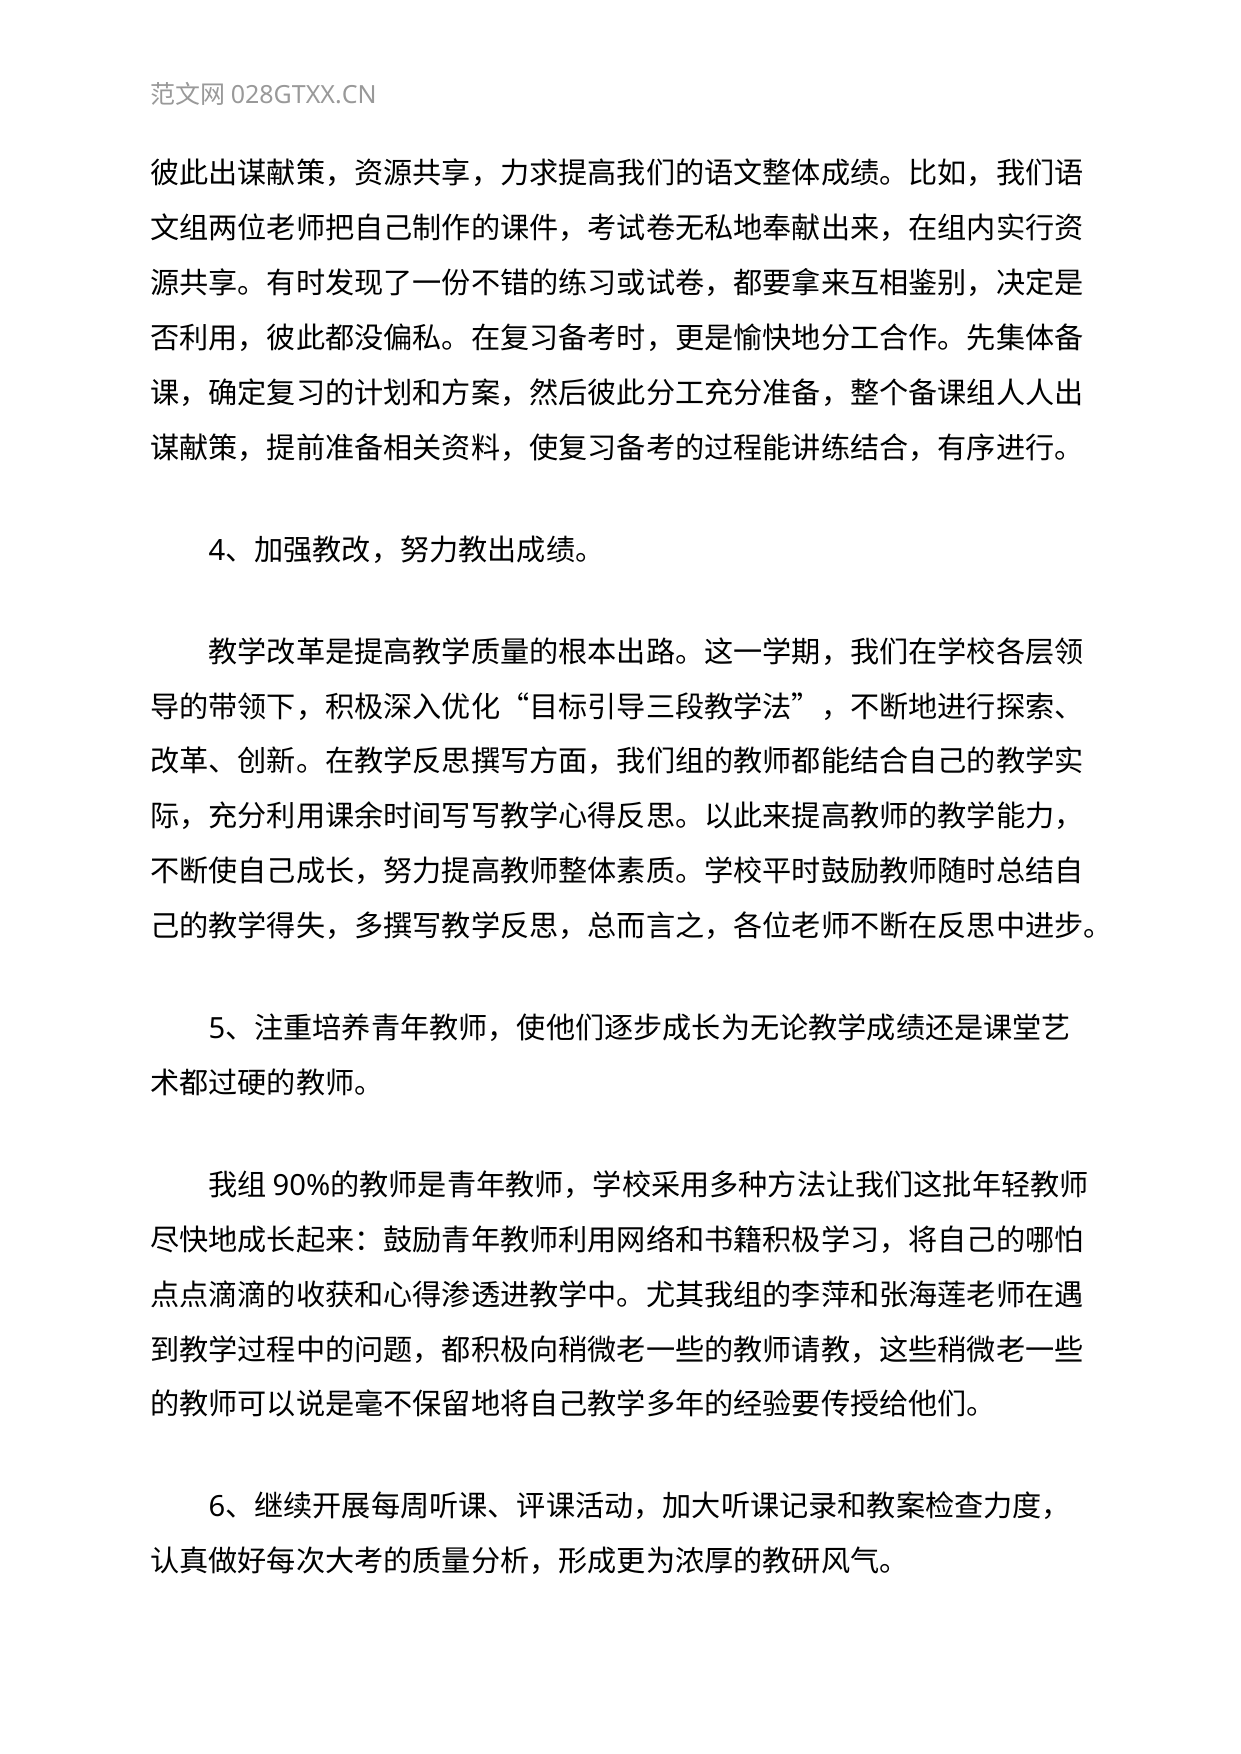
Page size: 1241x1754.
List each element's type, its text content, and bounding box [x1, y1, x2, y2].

text 我组90%的教师是青年教师，学校采用多种方法让我们这批年轻教师尽快地成长起来：鼓励青年教师利用网络和书籍积极学习，将自己的哪怕点点滴滴的收获和心得渗透进教学中。尤其我组的李萍和张海莲老师在遇到教学过程中的问题，都积极向稍微老一些的教师请教，这些稍微老一些的教师可以说是毫不保留地将自己教学多年的经验要传授给他们。 [150, 1161, 1090, 1423]
text 教学改革是提高教学质量的根本出路。这一学期，我们在学校各层领导的带领下，积极深入优化“目标引导三段教学法”，不断地进行探索、改革、创新。在教学反思撰写方面，我们组的教师都能结合自己的教学实际，充分利用课余时间写写教学心得反思。以此来提高教师的教学能力，不断使自己成长，努力提高教师整体素质。学校平时鼓励教师随时总结自己的教学得失，多撰写教学反思，总而言之，各位老师不断在反思中进步。 [150, 628, 1090, 945]
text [150, 150, 1090, 467]
text 6、继续开展每周听课、评课活动，加大听课记录和教案检查力度，认真做好每次大考的质量分析，形成更为浓厚的教研风气。 [150, 1483, 1090, 1580]
text 4、加强教改，努力教出成绩。 [150, 526, 1090, 569]
text 5、注重培养青年教师，使他们逐步成长为无论教学成绩还是课堂艺术都过硬的教师。 [150, 1004, 1090, 1102]
